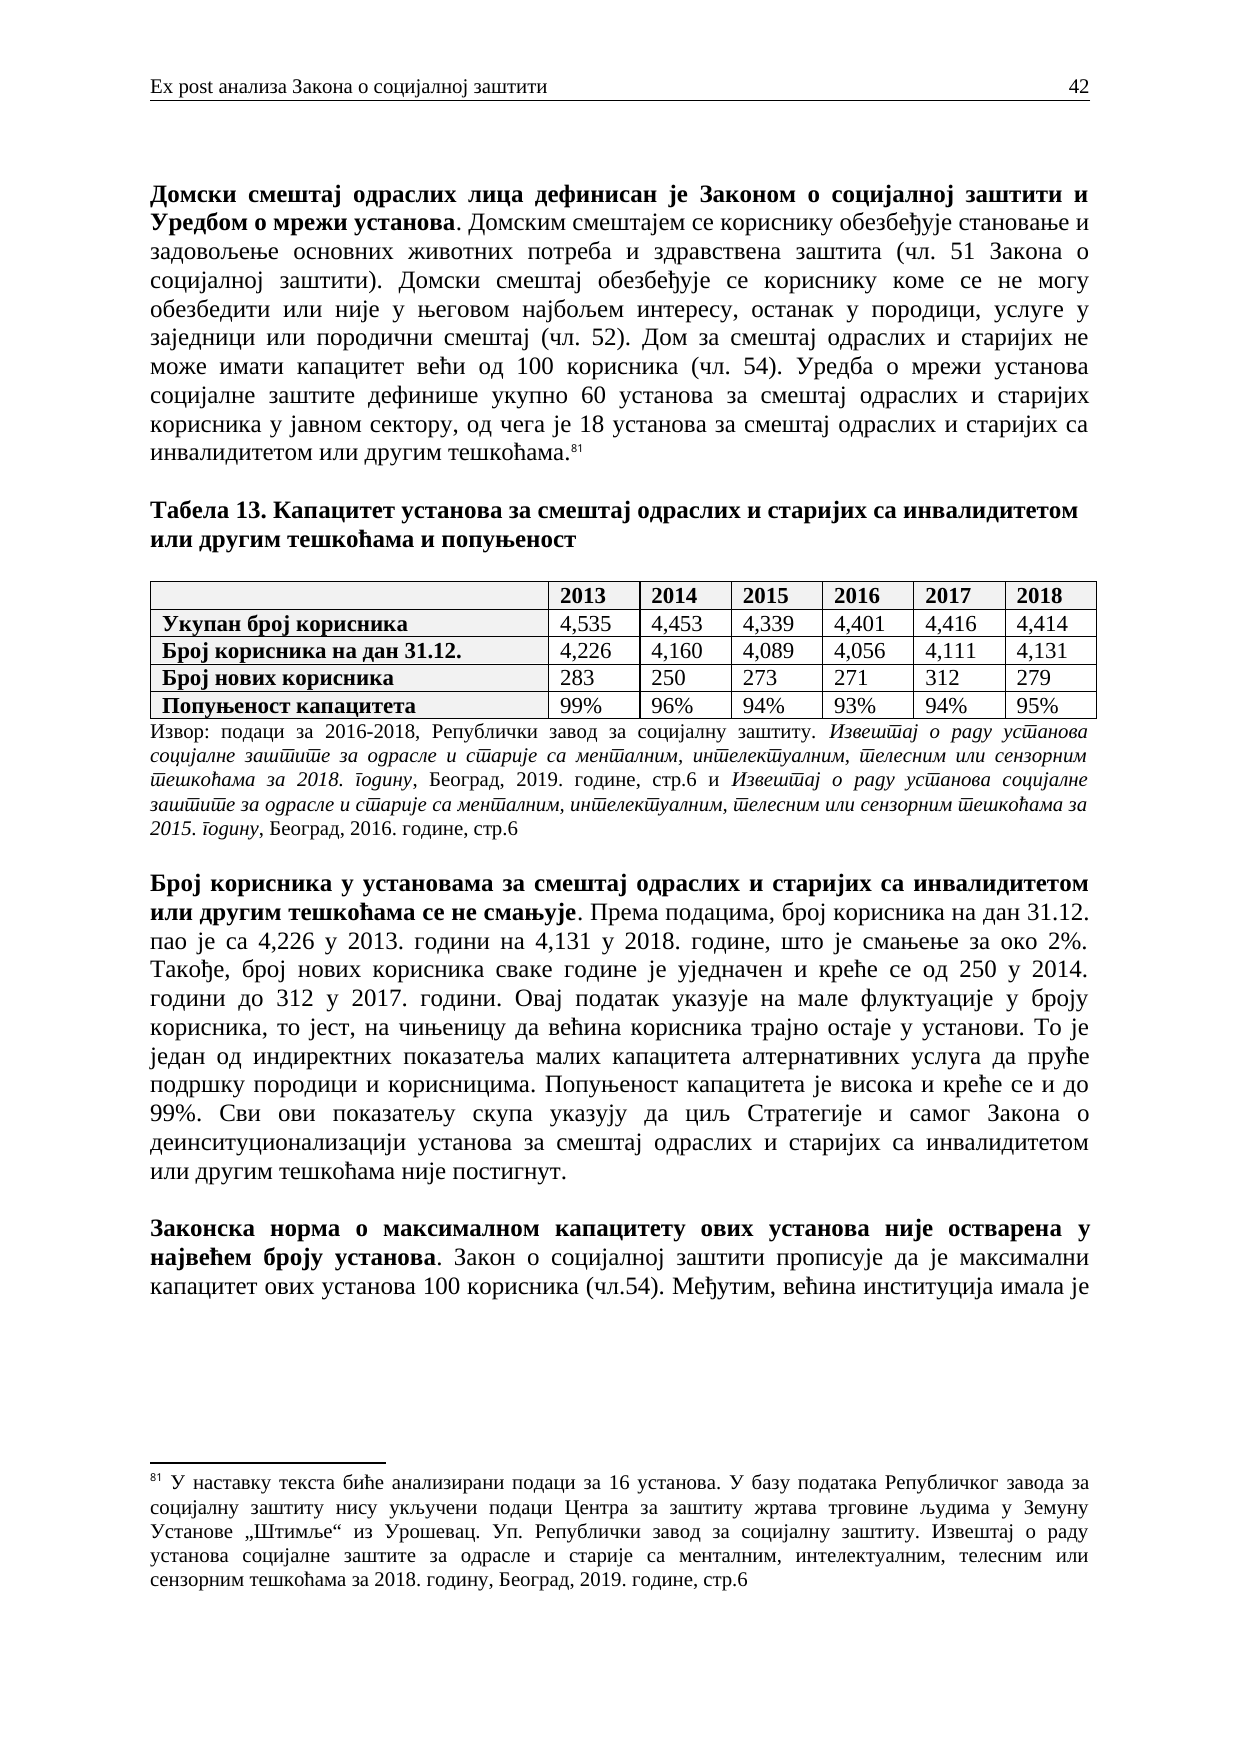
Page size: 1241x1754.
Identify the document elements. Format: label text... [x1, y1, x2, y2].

table_header 2014 [641, 582, 731, 609]
table_cell 4,056 [823, 637, 913, 663]
text Број корисника у установама за смештај одраслих и старијих са инвалидитетом или другим тешкоћама се не смањује. Према подацима, број корисника на дан 31.12. пао је са 4,226 у 2013. години на 4,131 у 2018. године, што је смањење за око 2%. Такође, број нових корисника сваке године је уједначен и креће се од 250 у 2014. години до 312 у 2017. години. Овај податак указује на мале флуктуације у броју корисника, то јест, на чињеницу да већина корисника трајно остаје у установи. То је један од индиректних показатеља малих капацитета алтернативних услуга да пруће подршку породици и корисницима. Попуњеност капацитета је висока и креће се и до 99%. Сви ови показатељу скупа указују да циљ Стратегије и самог Закона о деинситуционализацији установа за смештај одраслих и старијих са инвалидитетом или другим тешкоћама није постигнут. [150, 868, 1090, 1184]
table_cell 312 [914, 665, 1005, 691]
table_header 2015 [732, 582, 822, 609]
table_cell 99% [549, 692, 639, 718]
table_header 2017 [914, 582, 1005, 609]
text Табела 13. Капацитет установа за смештај одраслих и старијих са инвалидитетом или другим тешкоћама и попуњеност [150, 495, 1090, 552]
text Домски смештај одраслих лица дефинисан је Законом о социјалној заштити и Уредбом о мрежи установа. Домским смештајем се кориснику обезбеђује становање и задовољење основних животних потреба и здравствена заштита (чл. 51 Закона о социјалној заштити). Домски смештај обезбеђује се кориснику коме се не могу обезбедити или није у његовом најбољем интересу, останак у породици, услуге у заједници или породични смештај (чл. 52). Дом за смештај одраслих и старијих не може имати капацитет већи од 100 корисника (чл. 54). Уредба о мрежи установа социјалне заштите дефинише укупно 60 установа за смештај одраслих и старијих корисника у јавном сектору, од чега је 18 установа за смештај одраслих и старијих са инвалидитетом или другим тешкоћама. [150, 179, 1090, 466]
table_header 2016 [823, 582, 913, 609]
table_header 2018 [1006, 582, 1096, 609]
table_cell 4,089 [732, 637, 822, 663]
table_cell Укупан број корисника [151, 610, 548, 636]
table_cell Попуњеност капацитета [151, 692, 548, 718]
table_cell Број корисника на дан 31.12. [151, 637, 548, 663]
table_cell 4,535 [549, 610, 639, 636]
table_header 2013 [549, 582, 639, 609]
table_cell 94% [732, 692, 822, 718]
table_cell 4,226 [549, 637, 639, 663]
table_cell 279 [1006, 665, 1096, 691]
table_cell 4,401 [823, 610, 913, 636]
table_cell 96% [641, 692, 731, 718]
table_cell 94% [914, 692, 1005, 718]
table_cell 271 [823, 665, 913, 691]
table_cell 283 [549, 665, 639, 691]
table_cell Број нових корисника [151, 665, 548, 691]
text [150, 1213, 1090, 1328]
table_cell 4,453 [641, 610, 731, 636]
table_cell 95% [1006, 692, 1096, 718]
table_cell 250 [641, 665, 731, 691]
table_cell 4,160 [641, 637, 731, 663]
table_cell 273 [732, 665, 822, 691]
table_header [151, 582, 548, 609]
table_cell 4,416 [914, 610, 1005, 636]
table_cell 93% [823, 692, 913, 718]
table_cell 4,339 [732, 610, 822, 636]
table_cell 4,131 [1006, 637, 1096, 663]
table_cell 4,111 [914, 637, 1005, 663]
table_cell 4,414 [1006, 610, 1096, 636]
text Извор: подаци за 2016-2018, Републички завод за социјалну заштиту. Извештај о раду установа социјалне заштите за одрасле и старије са менталним, интелектуалним, телесним или сензорним тешкоћама за 2018. годину, Београд, 2019. године, стр.6 и Извештај о раду установа социјалне заштите за одрасле и старије са менталним, интелектуалним, телесним или сензорним тешкоћама за 2015. годину, Београд, 2016. године, стр.6 [150, 719, 1090, 839]
